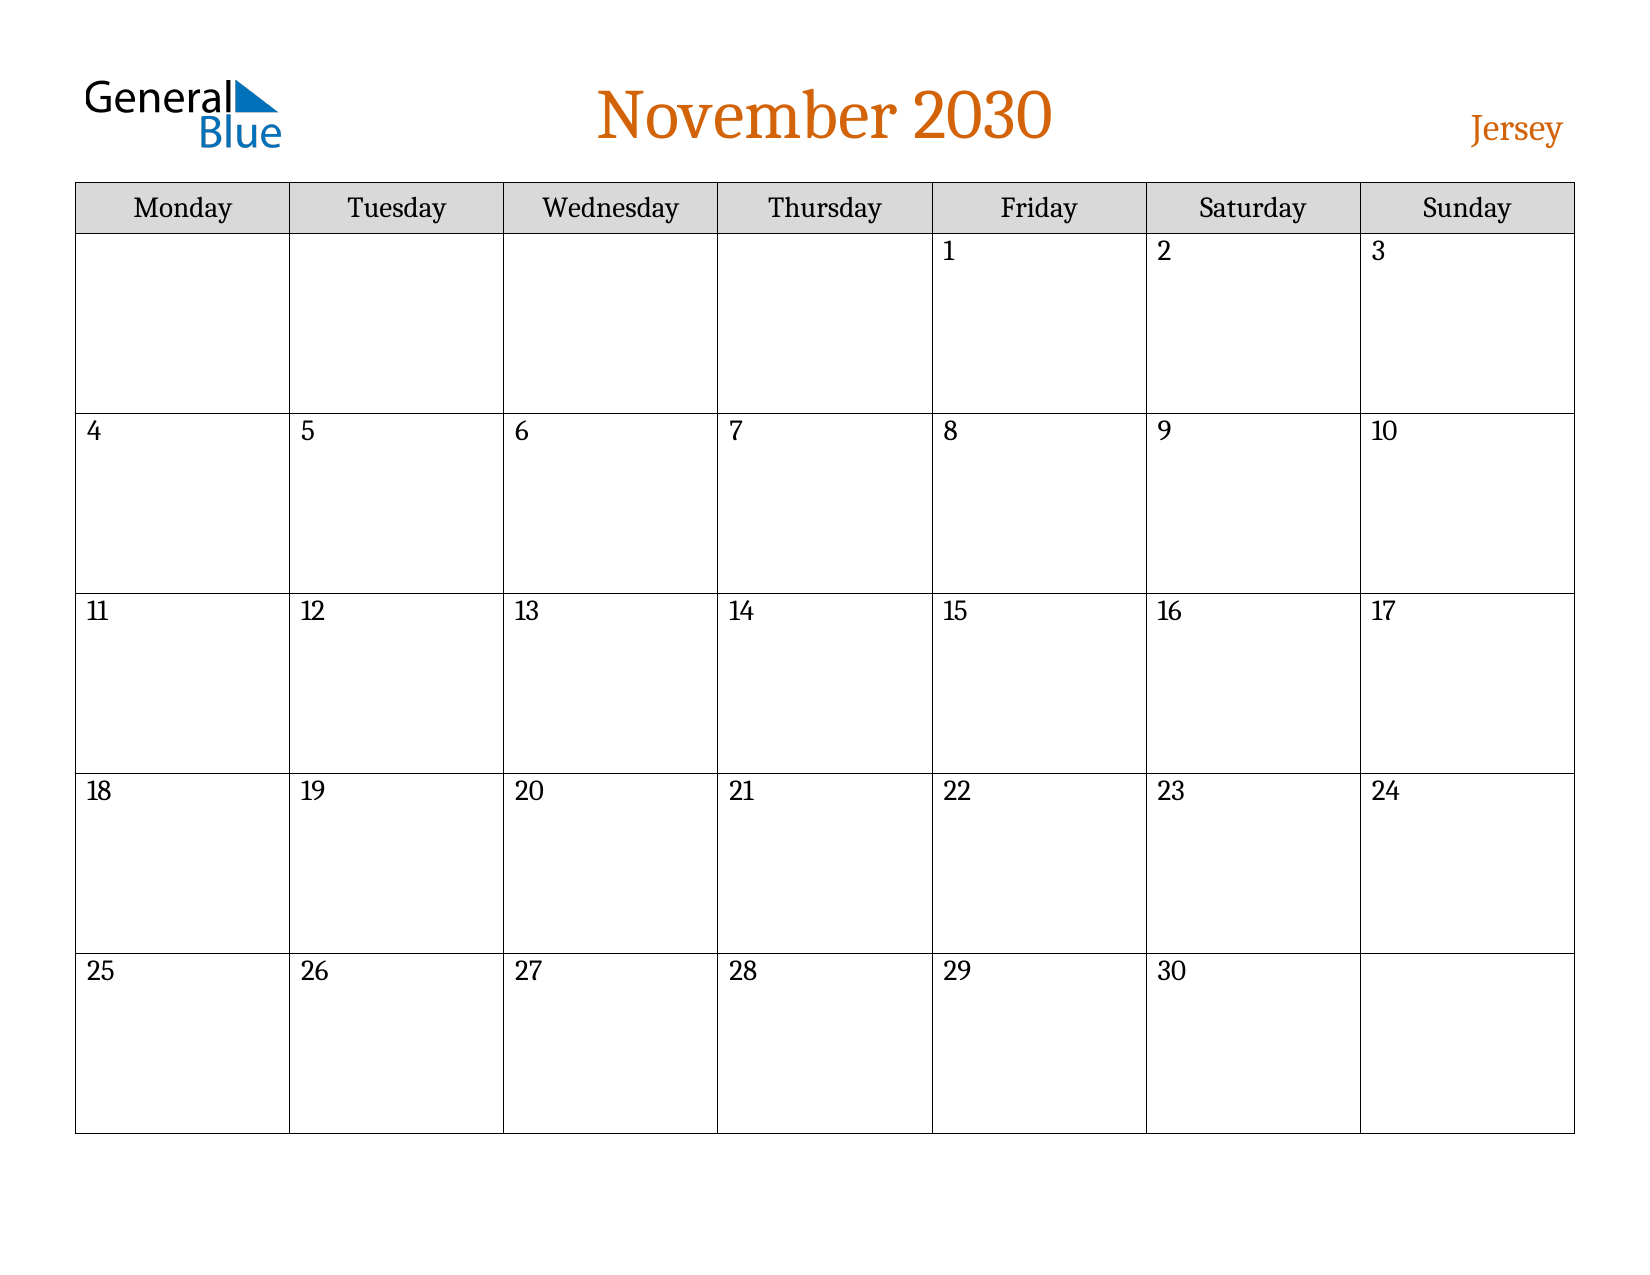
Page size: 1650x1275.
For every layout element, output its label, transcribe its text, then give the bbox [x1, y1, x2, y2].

table_cell 5 [290, 414, 503, 450]
table_cell [718, 234, 932, 270]
table_cell [76, 990, 289, 1133]
table_cell [290, 234, 503, 270]
table_cell [1361, 810, 1574, 953]
table_cell [290, 810, 503, 953]
table_cell 30 [1147, 954, 1360, 990]
table_cell [76, 810, 289, 953]
table_cell [504, 270, 717, 413]
table_cell Friday [933, 183, 1146, 233]
table_cell 17 [1361, 594, 1574, 630]
table_cell [933, 990, 1146, 1133]
table_cell [1361, 630, 1574, 773]
table_cell [1361, 450, 1574, 593]
picture [86, 80, 281, 148]
table_cell [718, 270, 932, 413]
table_cell 11 [76, 594, 289, 630]
table_cell 1 [933, 234, 1146, 270]
table_cell 8 [933, 414, 1146, 450]
table_cell [504, 630, 717, 773]
table_cell 16 [1147, 594, 1360, 630]
table_cell [76, 270, 289, 413]
table_cell 6 [504, 414, 717, 450]
table_cell [1147, 270, 1360, 413]
table_cell Sunday [1361, 183, 1574, 233]
table_cell [718, 810, 932, 953]
table_cell [504, 810, 717, 953]
table_cell 10 [1361, 414, 1574, 450]
table_cell 27 [504, 954, 717, 990]
table_cell [718, 450, 932, 593]
table_cell [933, 630, 1146, 773]
table_cell [1147, 810, 1360, 953]
table_cell 18 [76, 774, 289, 810]
table_cell [1361, 270, 1574, 413]
table_cell [290, 450, 503, 593]
table_cell 21 [718, 774, 932, 810]
table_cell [1147, 990, 1360, 1133]
table_cell 29 [933, 954, 1146, 990]
table_cell [290, 270, 503, 413]
table_cell 9 [1147, 414, 1360, 450]
table_cell 19 [290, 774, 503, 810]
table_cell 28 [718, 954, 932, 990]
table_cell 23 [1147, 774, 1360, 810]
table_header Jersey [1146, 75, 1574, 182]
table_cell [76, 630, 289, 773]
table_cell [1147, 450, 1360, 593]
table_cell [1361, 954, 1574, 990]
table_header November 2030 [504, 75, 1146, 182]
table_header [76, 75, 503, 182]
table_cell [1361, 990, 1574, 1133]
table_cell 7 [718, 414, 932, 450]
table_cell 14 [718, 594, 932, 630]
table_cell 12 [290, 594, 503, 630]
table_cell 15 [933, 594, 1146, 630]
table_cell [933, 270, 1146, 413]
table_cell Tuesday [290, 183, 503, 233]
table_cell [933, 450, 1146, 593]
table_cell 26 [290, 954, 503, 990]
table_cell [290, 630, 503, 773]
table_cell Wednesday [504, 183, 717, 233]
table_cell Thursday [718, 183, 932, 233]
table_cell [76, 450, 289, 593]
table_cell [1147, 630, 1360, 773]
table_cell Monday [76, 183, 289, 233]
table_cell Saturday [1147, 183, 1360, 233]
table_cell 13 [504, 594, 717, 630]
table_cell [504, 450, 717, 593]
table_cell 22 [933, 774, 1146, 810]
table_cell [290, 990, 503, 1133]
table_cell [504, 234, 717, 270]
table_cell [76, 234, 289, 270]
table_cell [933, 810, 1146, 953]
table_cell [718, 630, 932, 773]
table_cell 25 [76, 954, 289, 990]
table_cell 20 [504, 774, 717, 810]
table_cell 2 [1147, 234, 1360, 270]
table_cell [504, 990, 717, 1133]
table_cell [718, 990, 932, 1133]
table_cell 4 [76, 414, 289, 450]
table_cell 3 [1361, 234, 1574, 270]
table_cell 24 [1361, 774, 1574, 810]
